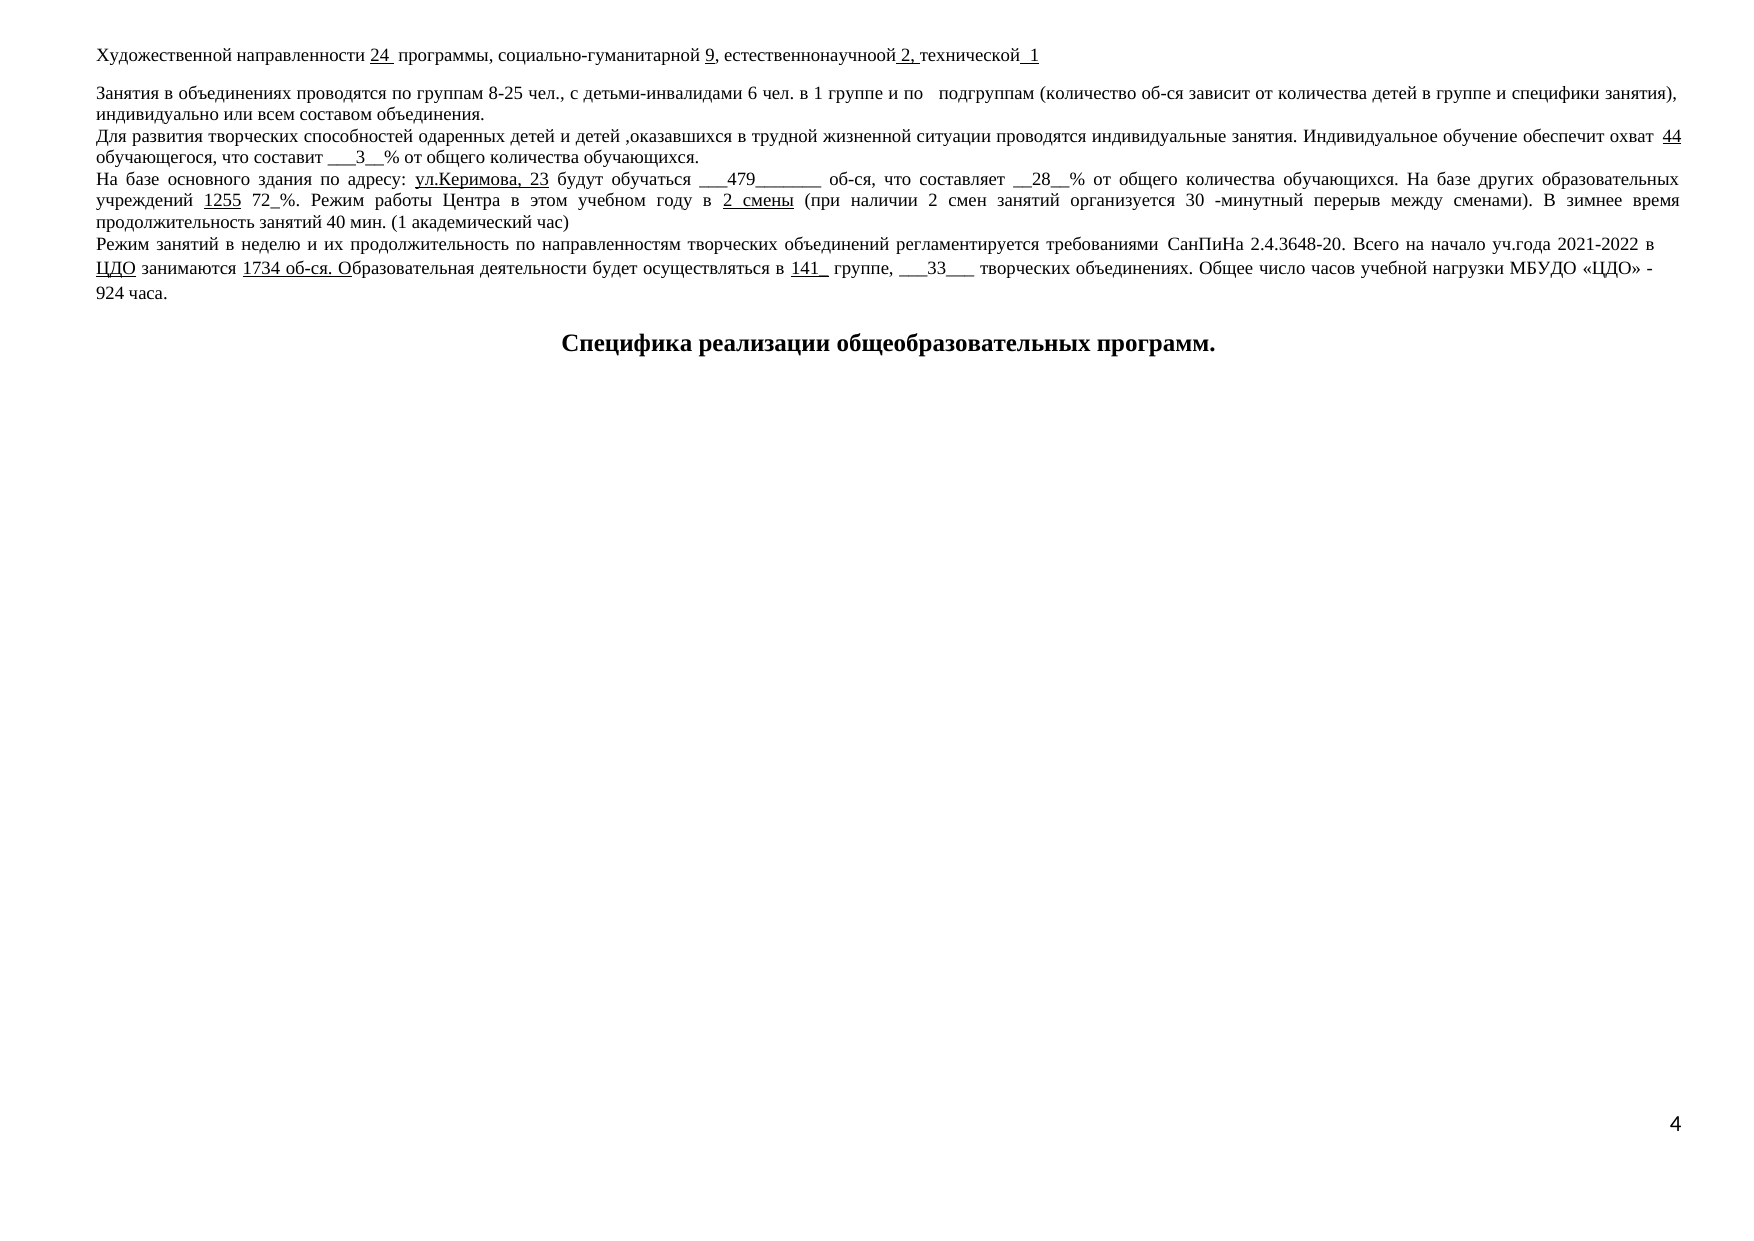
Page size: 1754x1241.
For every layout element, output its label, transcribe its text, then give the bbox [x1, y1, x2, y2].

text Режим занятий в неделю и их продолжительность по направленностям творческих объединений регламентируется требованиями СанПиНа 2.4.3648-20. Всего на начало уч.года 2021-2022 в ЦДО занимаются 1734 об-ся. Образовательная деятельности будет осуществляться в 141_ группе, ___33___ творческих объединениях. Общее число часов учебной нагрузки МБУДО «ЦДО» -924 часа. [96, 232, 1655, 304]
text Занятия в объединениях проводятся по группам 8-25 чел., с детьми-инвалидами 6 чел. в 1 группе и по подгруппам (количество об-ся зависит от количества детей в группе и специфики занятия), индивидуально или всем составом объединения. [96, 82, 1681, 125]
text Для развития творческих способностей одаренных детей и детей ,оказавшихся в трудной жизненной ситуации проводятся индивидуальные занятия. Индивидуальное обучение обеспечит охват 44 обучающегося, что составит ___3__% от общего количества обучающихся. [96, 125, 1681, 168]
text Художественной направленности 24 программы, социально-гуманитарной 9, естественнонаучноой 2, технической 1 [96, 44, 1681, 66]
text Специфика реализации общеобразовательных программ. [96, 328, 1681, 356]
text На базе основного здания по адресу: ул.Керимова, 23 будут обучаться ___479_______ об-ся, что составляет __28__% от общего количества обучающихся. На базе других образовательных учреждений 1255 72_%. Режим работы Центра в этом учебном году в 2 смены (при наличии 2 смен занятий организуется 30 -минутный перерыв между сменами). В зимнее время продолжительность занятий 40 мин. (1 академический час) [96, 168, 1681, 232]
